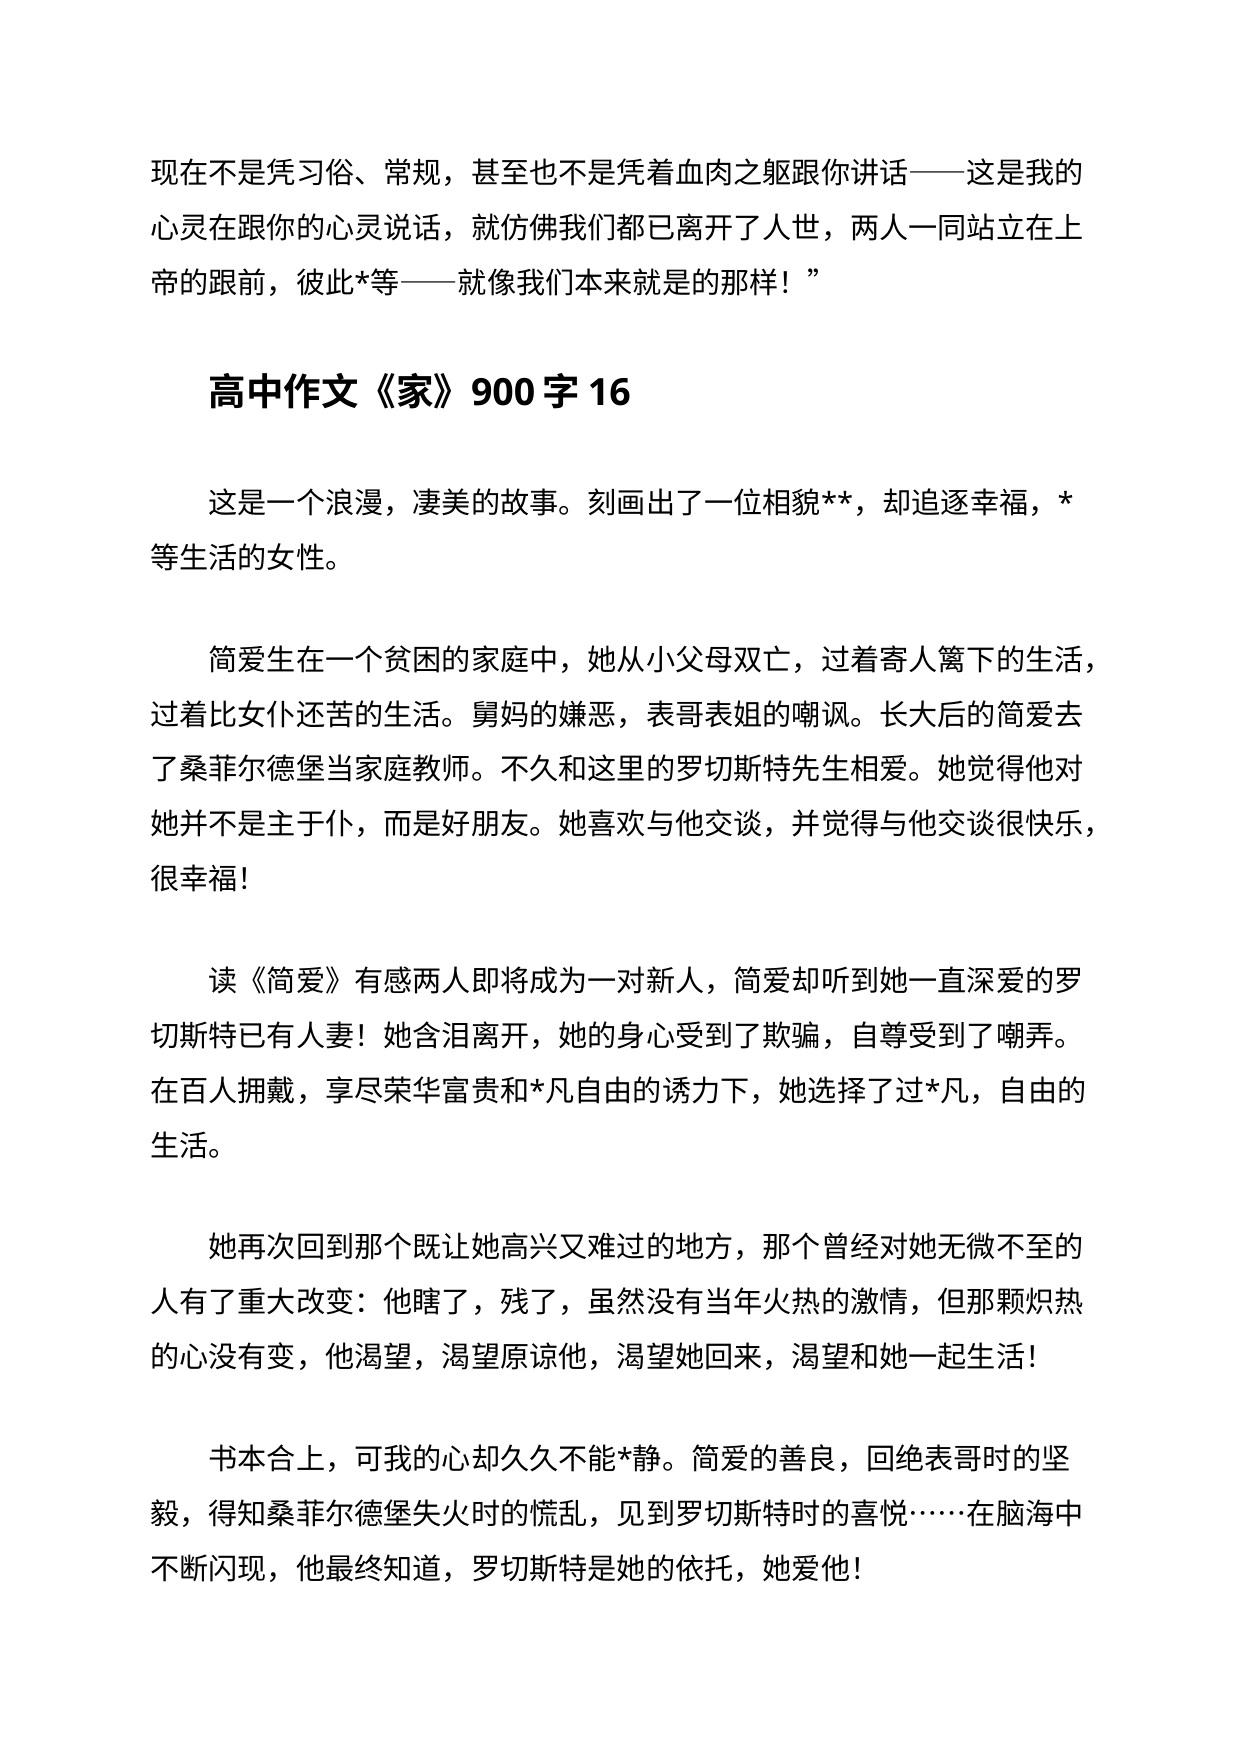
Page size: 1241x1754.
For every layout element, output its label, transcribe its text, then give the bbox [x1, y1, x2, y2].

text 书本合上，可我的心却久久不能*静。简爱的善良，回绝表哥时的坚毅，得知桑菲尔德堡失火时的慌乱，见到罗切斯特时的喜悦……在脑海中不断闪现，他最终知道，罗切斯特是她的依托，她爱他！ [150, 1436, 1090, 1588]
text 高中作文《家》900字16 [150, 362, 1090, 416]
text 这是一个浪漫，凄美的故事。刻画出了一位相貌**，却追逐幸福，*等生活的女性。 [150, 479, 1090, 577]
text 她再次回到那个既让她高兴又难过的地方，那个曾经对她无微不至的人有了重大改变：他瞎了，残了，虽然没有当年火热的激情，但那颗炽热的心没有变，他渴望，渴望原谅他，渴望她回来，渴望和她一起生活！ [150, 1224, 1090, 1376]
text 简爱生在一个贫困的家庭中，她从小父母双亡，过着寄人篱下的生活，过着比女仆还苦的生活。舅妈的嫌恶，表哥表姐的嘲讽。长大后的简爱去了桑菲尔德堡当家庭教师。不久和这里的罗切斯特先生相爱。她觉得他对她并不是主于仆，而是好朋友。她喜欢与他交谈，并觉得与他交谈很快乐，很幸福！ [150, 636, 1090, 898]
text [150, 150, 1090, 302]
text 读《简爱》有感两人即将成为一对新人，简爱却听到她一直深爱的罗切斯特已有人妻！她含泪离开，她的身心受到了欺骗，自尊受到了嘲弄。在百人拥戴，享尽荣华富贵和*凡自由的诱力下，她选择了过*凡，自由的生活。 [150, 957, 1090, 1164]
